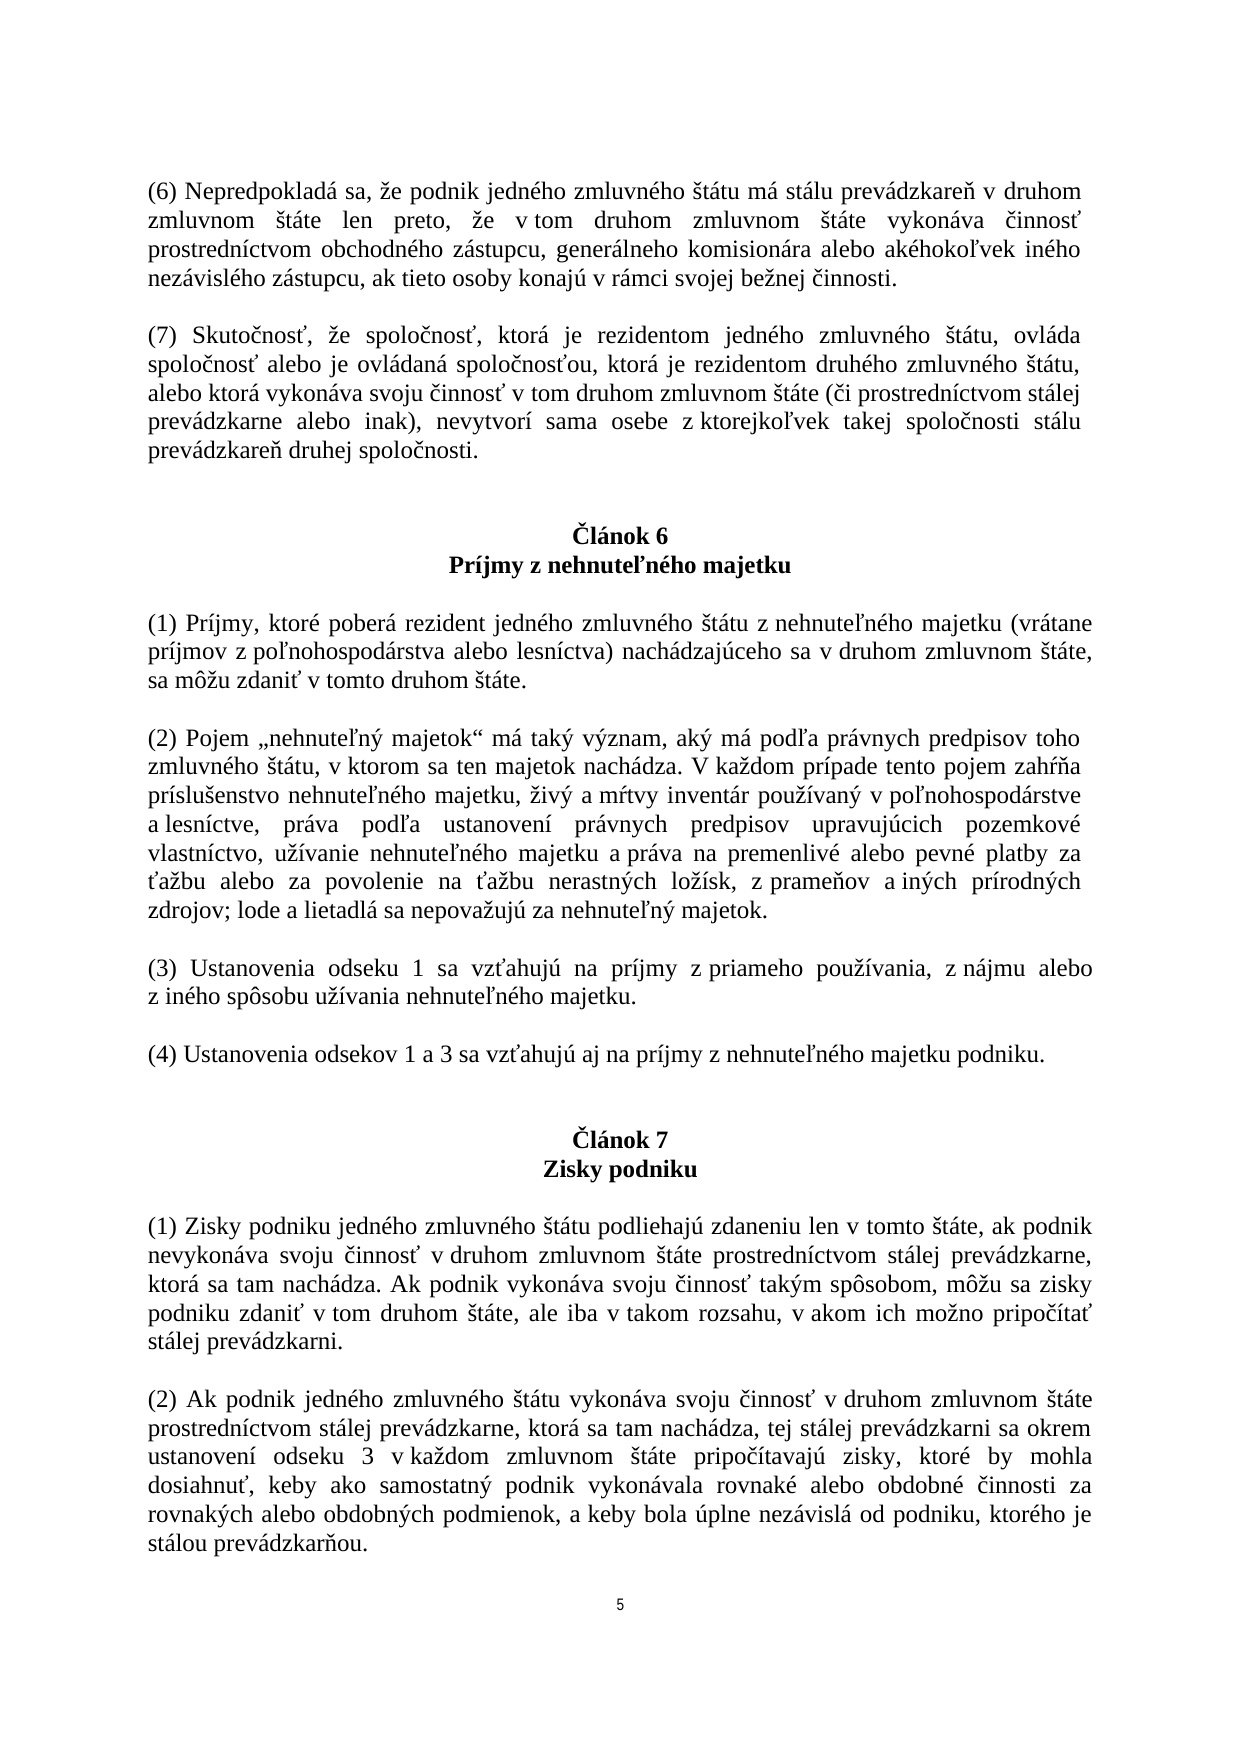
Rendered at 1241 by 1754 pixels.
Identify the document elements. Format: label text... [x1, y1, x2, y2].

text Článok 7 [148, 1125, 1093, 1154]
text Príjmy z nehnuteľného majetku [148, 550, 1093, 579]
text (2) Pojem „nehnuteľný majetok“ má taký význam, aký má podľa právnych predpisov toho zmluvného štátu, v ktorom sa ten majetok nachádza. V každom prípade tento pojem zahŕňa príslušenstvo nehnuteľného majetku, živý a mŕtvy inventár používaný v poľnohospodárstve a lesníctve, práva podľa ustanovení právnych predpisov upravujúcich pozemkové vlastníctvo, užívanie nehnuteľného majetku a práva na premenlivé alebo pevné platby za ťažbu alebo za povolenie na ťažbu nerastných ložísk, z prameňov a iných prírodných zdrojov; lode a lietadlá sa nepovažujú za nehnuteľný majetok. [148, 723, 1081, 924]
text (2) Ak podnik jedného zmluvného štátu vykonáva svoju činnosť v druhom zmluvnom štáte prostredníctvom stálej prevádzkarne, ktorá sa tam nachádza, tej stálej prevádzkarni sa okrem ustanovení odseku 3 v každom zmluvnom štáte pripočítavajú zisky, ktoré by mohla dosiahnuť, keby ako samostatný podnik vykonávala rovnaké alebo obdobné činnosti za rovnakých alebo obdobných podmienok, a keby bola úplne nezávislá od podniku, ktorého je stálou prevádzkarňou. [148, 1384, 1093, 1556]
text (3) Ustanovenia odseku 1 sa vzťahujú na príjmy z priameho používania, z nájmu alebo z iného spôsobu užívania nehnuteľného majetku. [148, 953, 1093, 1010]
text (4) Ustanovenia odsekov 1 a 3 sa vzťahujú aj na príjmy z nehnuteľného majetku podniku. [148, 1039, 1093, 1068]
text (6) Nepredpokladá sa, že podnik jedného zmluvného štátu má stálu prevádzkareň v druhom zmluvnom štáte len preto, že v tom druhom zmluvnom štáte vykonáva činnosť prostredníctvom obchodného zástupcu, generálneho komisionára alebo akéhokoľvek iného nezávislého zástupcu, ak tieto osoby konajú v rámci svojej bežnej činnosti. [148, 176, 1081, 291]
text (7) Skutočnosť, že spoločnosť, ktorá je rezidentom jedného zmluvného štátu, ovláda spoločnosť alebo je ovládaná spoločnosťou, ktorá je rezidentom druhého zmluvného štátu, alebo ktorá vykonáva svoju činnosť v tom druhom zmluvnom štáte (či prostredníctvom stálej prevádzkarne alebo inak), nevytvorí sama osebe z ktorejkoľvek takej spoločnosti stálu prevádzkareň druhej spoločnosti. [148, 320, 1081, 464]
text (1) Zisky podniku jedného zmluvného štátu podliehajú zdaneniu len v tomto štáte, ak podnik nevykonáva svoju činnosť v druhom zmluvnom štáte prostredníctvom stálej prevádzkarne, ktorá sa tam nachádza. Ak podnik vykonáva svoju činnosť takým spôsobom, môžu sa zisky podniku zdaniť v tom druhom štáte, ale iba v takom rozsahu, v akom ich možno pripočítať stálej prevádzkarni. [148, 1211, 1093, 1355]
text (1) Príjmy, ktoré poberá rezident jedného zmluvného štátu z nehnuteľného majetku (vrátane príjmov z poľnohospodárstva alebo lesníctva) nachádzajúceho sa v druhom zmluvnom štáte, sa môžu zdaniť v tomto druhom štáte. [148, 608, 1093, 694]
text Zisky podniku [148, 1154, 1093, 1183]
text Článok 6 [148, 521, 1093, 550]
